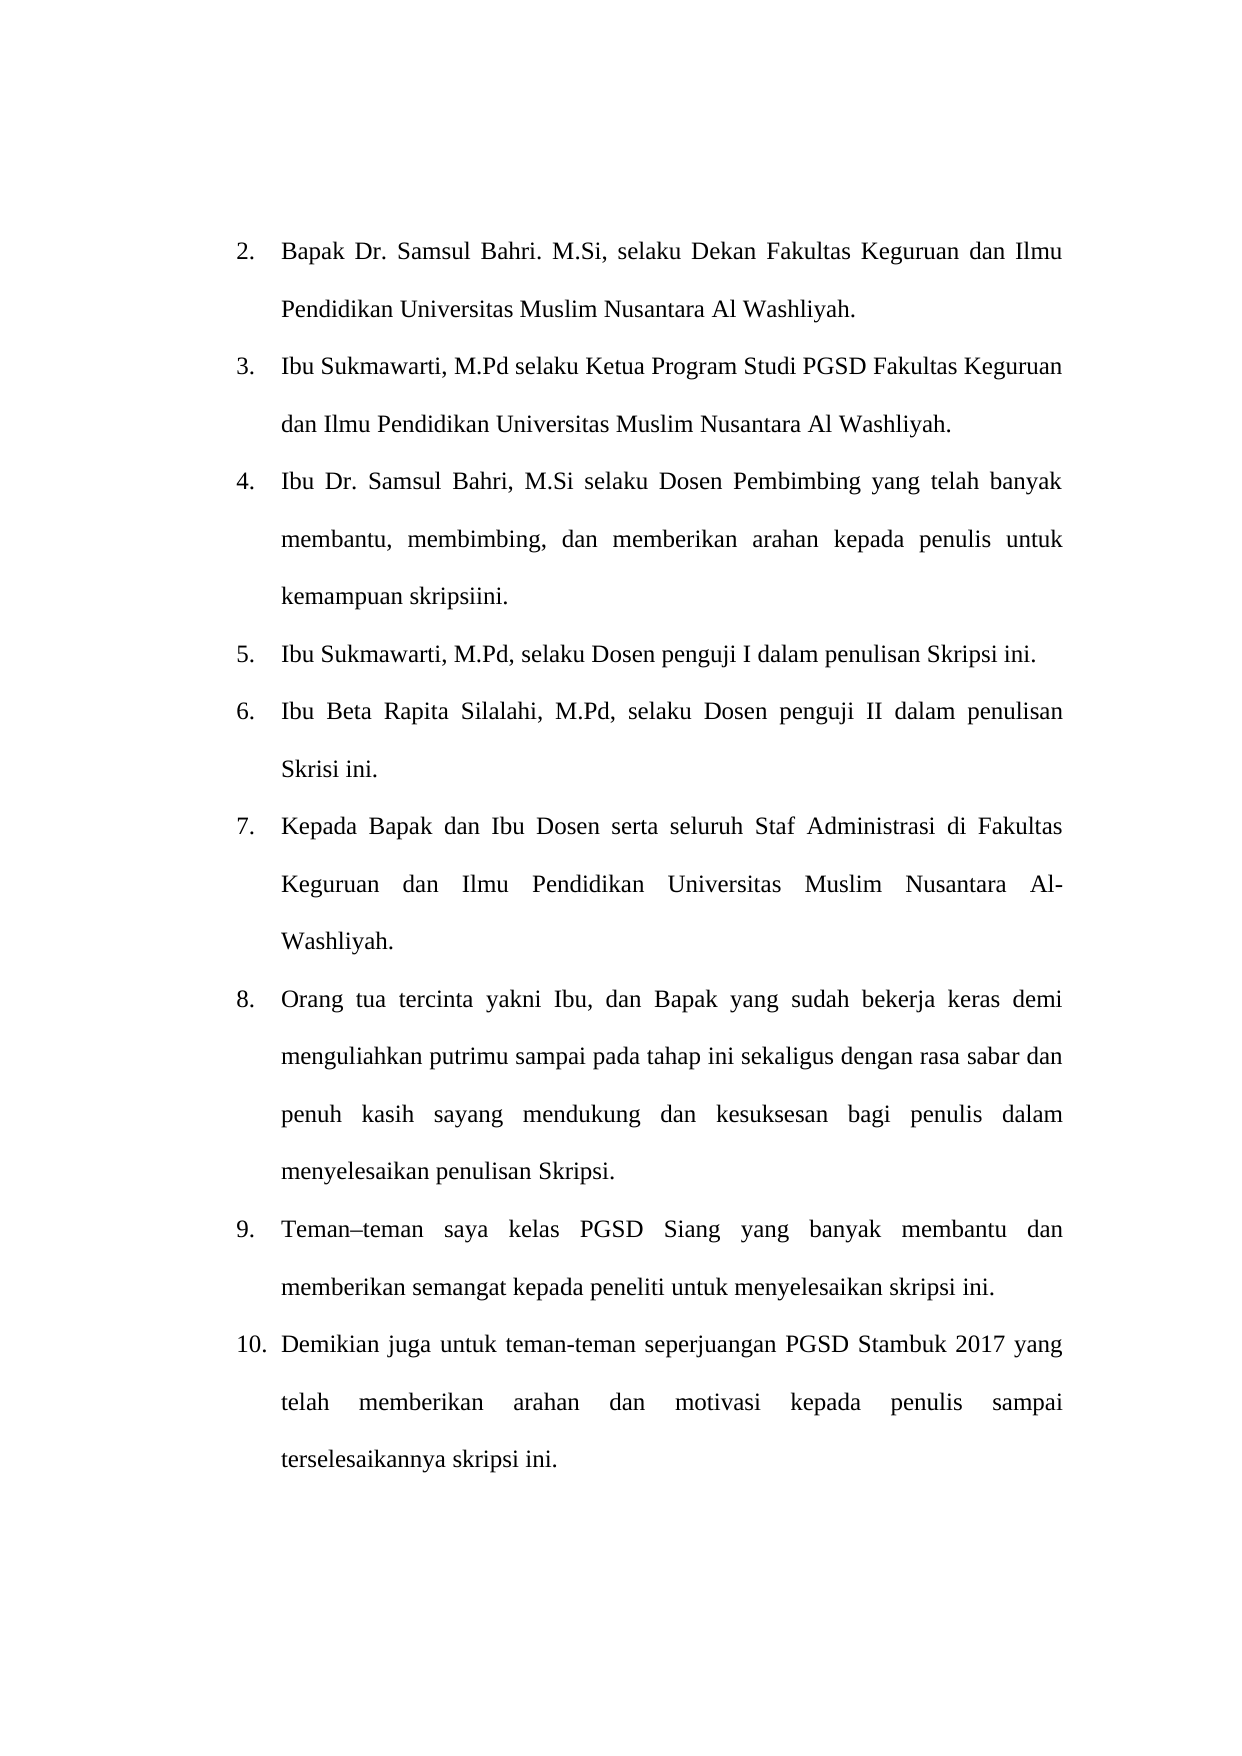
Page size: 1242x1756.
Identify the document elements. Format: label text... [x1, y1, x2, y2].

list Orang tua tercinta yakni Ibu, dan Bapak yang sudah bekerja keras demi menguliahkan putrimu sampai pada tahap ini sekaligus dengan rasa sabar dan penuh kasih sayang mendukung dan kesuksesan bagi penulis dalam menyelesaikan penulisan Skripsi. [236, 984, 1063, 1185]
list Ibu Sukmawarti, M.Pd, selaku Dosen penguji I dalam penulisan Skripsi ini. [236, 639, 1063, 668]
list Ibu Dr. Samsul Bahri, M.Si selaku Dosen Pembimbing yang telah banyak membantu, membimbing, dan memberikan arahan kepada penulis untuk kemampuan skripsiini. [236, 466, 1063, 610]
list Bapak Dr. Samsul Bahri. M.Si, selaku Dekan Fakultas Keguruan dan Ilmu Pendidikan Universitas Muslim Nusantara Al Washliyah. [236, 236, 1063, 322]
list Ibu Beta Rapita Silalahi, M.Pd, selaku Dosen penguji II dalam penulisan Skrisi ini. [236, 696, 1063, 783]
list Ibu Sukmawarti, M.Pd selaku Ketua Program Studi PGSD Fakultas Keguruan dan Ilmu Pendidikan Universitas Muslim Nusantara Al Washliyah. [236, 351, 1063, 438]
list Demikian juga untuk teman-teman seperjuangan PGSD Stambuk 2017 yang telah memberikan arahan dan motivasi kepada penulis sampai terselesaikannya skripsi ini. [236, 1329, 1063, 1473]
list Kepada Bapak dan Ibu Dosen serta seluruh Staf Administrasi di Fakultas Keguruan dan Ilmu Pendidikan Universitas Muslim Nusantara Al- Washliyah. [236, 811, 1063, 955]
list Teman–teman saya kelas PGSD Siang yang banyak membantu dan memberikan semangat kepada peneliti untuk menyelesaikan skripsi ini. [236, 1214, 1063, 1300]
